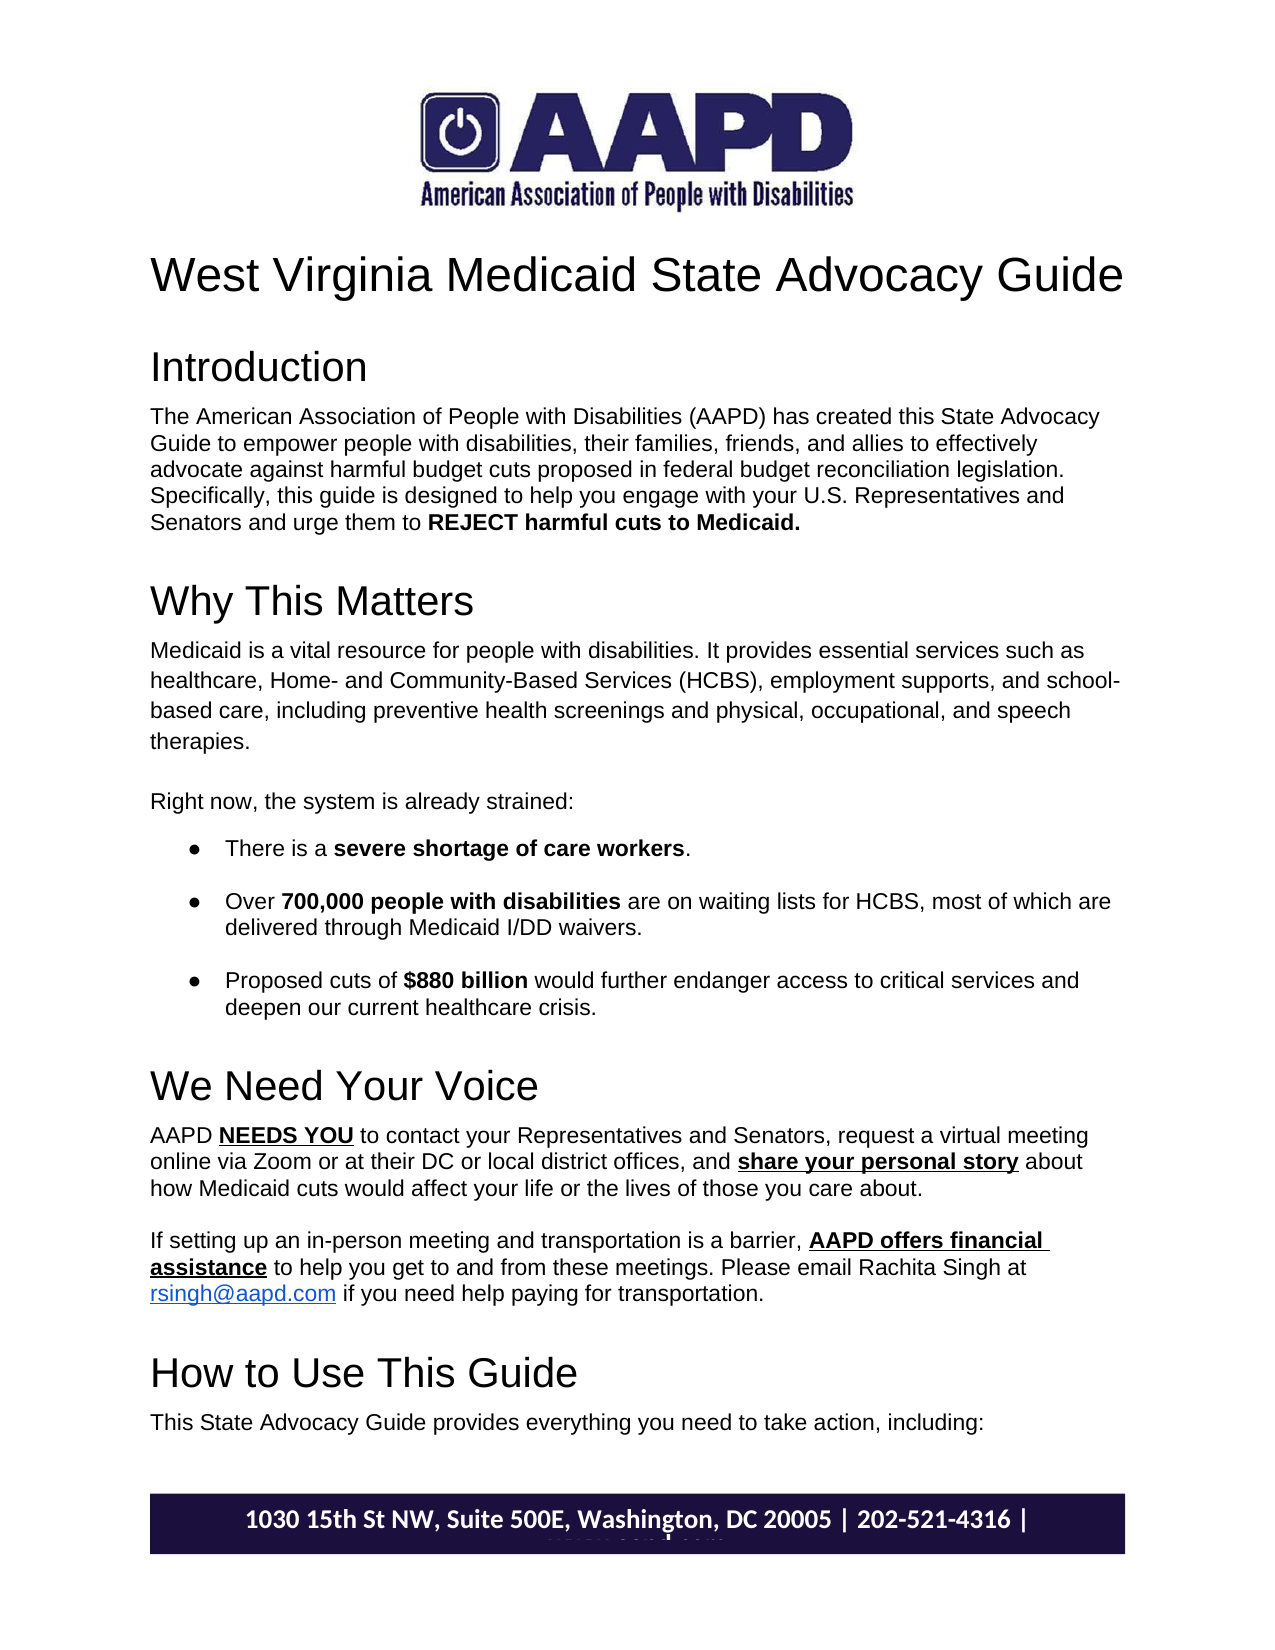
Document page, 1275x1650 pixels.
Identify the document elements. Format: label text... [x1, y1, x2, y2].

text Medicaid is a vital resource for people with disabilities. It provides essential services such as healthcare, Home- and Community-Based Services (HCBS), employment supports, and school-based care, including preventive health screenings and physical, occupational, and speech therapies. [150, 637, 1125, 754]
text Right now, the system is already strained: [150, 788, 1125, 814]
subtitle We Need Your Voice [150, 1061, 1125, 1109]
text The American Association of People with Disabilities (AAPD) has created this State Advocacy Guide to empower people with disabilities, their families, friends, and allies to effectively advocate against harmful budget cuts proposed in federal budget reconciliation legislation. Specifically, this guide is designed to help you engage with your U.S. Representatives and Senators and urge them to REJECT harmful cuts to Medicaid. [150, 403, 1125, 535]
title West Virginia Medicaid State Advocacy Guide [150, 246, 1125, 301]
subtitle Introduction [150, 343, 1125, 391]
list Over 700,000 people with disabilities are on waiting lists for HCBS, most of which are delivered through Medicaid I/DD waivers. [187, 888, 1125, 967]
text AAPD NEEDS YOU to contact your Representatives and Senators, request a virtual meeting online via Zoom or at their DC or local district offices, and share your personal story about how Medicaid cuts would affect your life or the lives of those you care about. If setting up an in-person meeting and transportation is a barrier, AAPD offers financial assistance to help you get to and from these meetings. Please email Rachita Singh at rsingh@aapd.com if you need help paying for transportation. [150, 1122, 1125, 1306]
list Proposed cuts of $880 billion would further endanger access to critical services and deepen our current healthcare crisis. [187, 967, 1125, 1020]
subtitle Why This Matters [150, 577, 1125, 624]
text This State Advocacy Guide provides everything you need to take action, including: [150, 1408, 1125, 1465]
subtitle How to Use This Guide [150, 1348, 1125, 1396]
list There is a severe shortage of care workers. [187, 835, 1125, 888]
picture [187, 75, 1088, 246]
